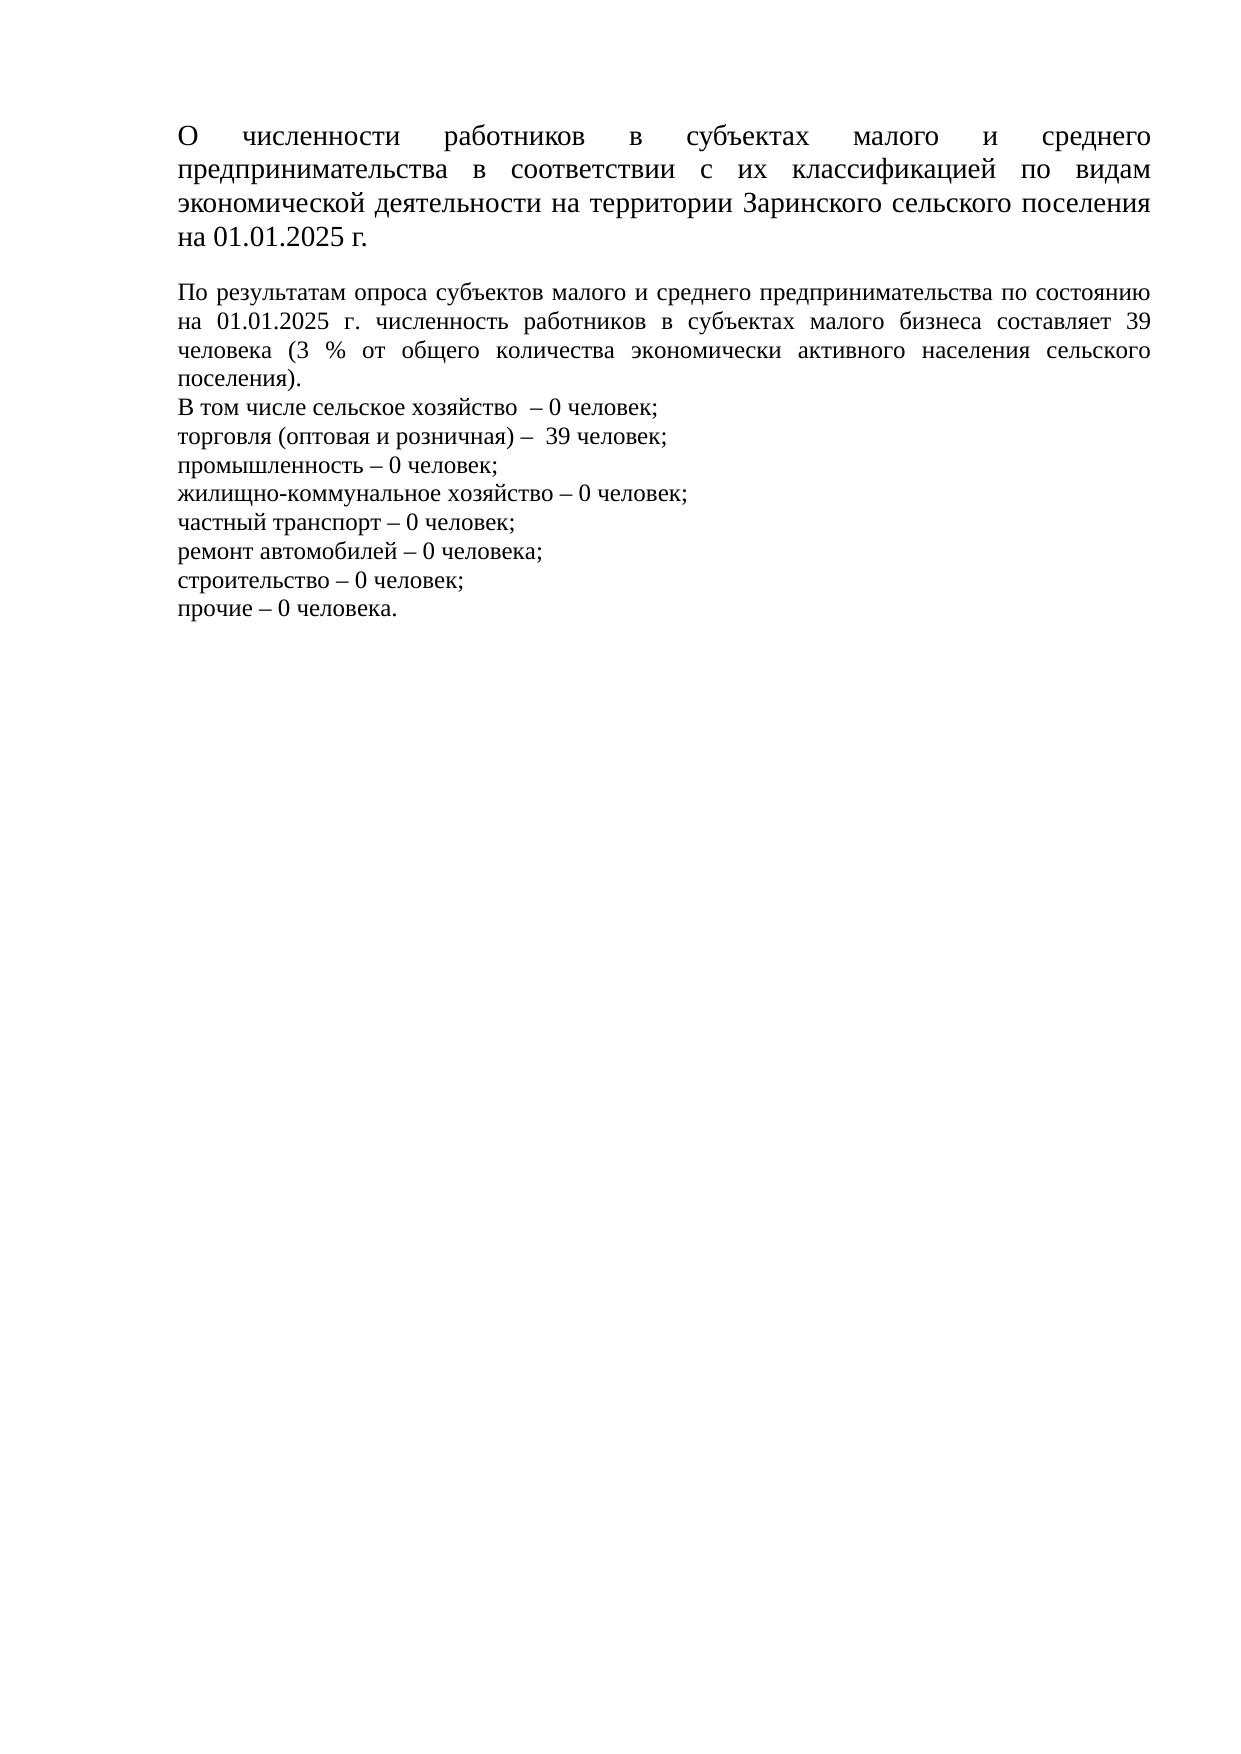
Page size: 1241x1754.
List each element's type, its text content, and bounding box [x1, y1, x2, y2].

text По результатам опроса субъектов малого и среднего предпринимательства по состоянию на 01.01.2025 г. численность работников в субъектах малого бизнеса составляет 39 человека (3 % от общего количества экономически активного населения сельского поселения). [177, 277, 1152, 392]
text прочие – 0 человека. [177, 593, 1152, 622]
text ремонт автомобилей – 0 человека; [177, 536, 1152, 565]
text строительство – 0 человек; [177, 565, 1152, 593]
text жилищно-коммунальное хозяйство – 0 человек; [177, 478, 1152, 507]
text торговля (оптовая и розничная) – 39 человек; [177, 421, 1152, 450]
text частный транспорт – 0 человек; [177, 507, 1152, 536]
text промышленность – 0 человек; [177, 450, 1152, 478]
text О численности работников в субъектах малого и среднего предпринимательства в соответствии с их классификацией по видам экономической деятельности на территории Заринского сельского поселения на 01.01.2025 г. [177, 118, 1152, 252]
text В том числе сельское хозяйство – 0 человек; [177, 392, 1152, 421]
